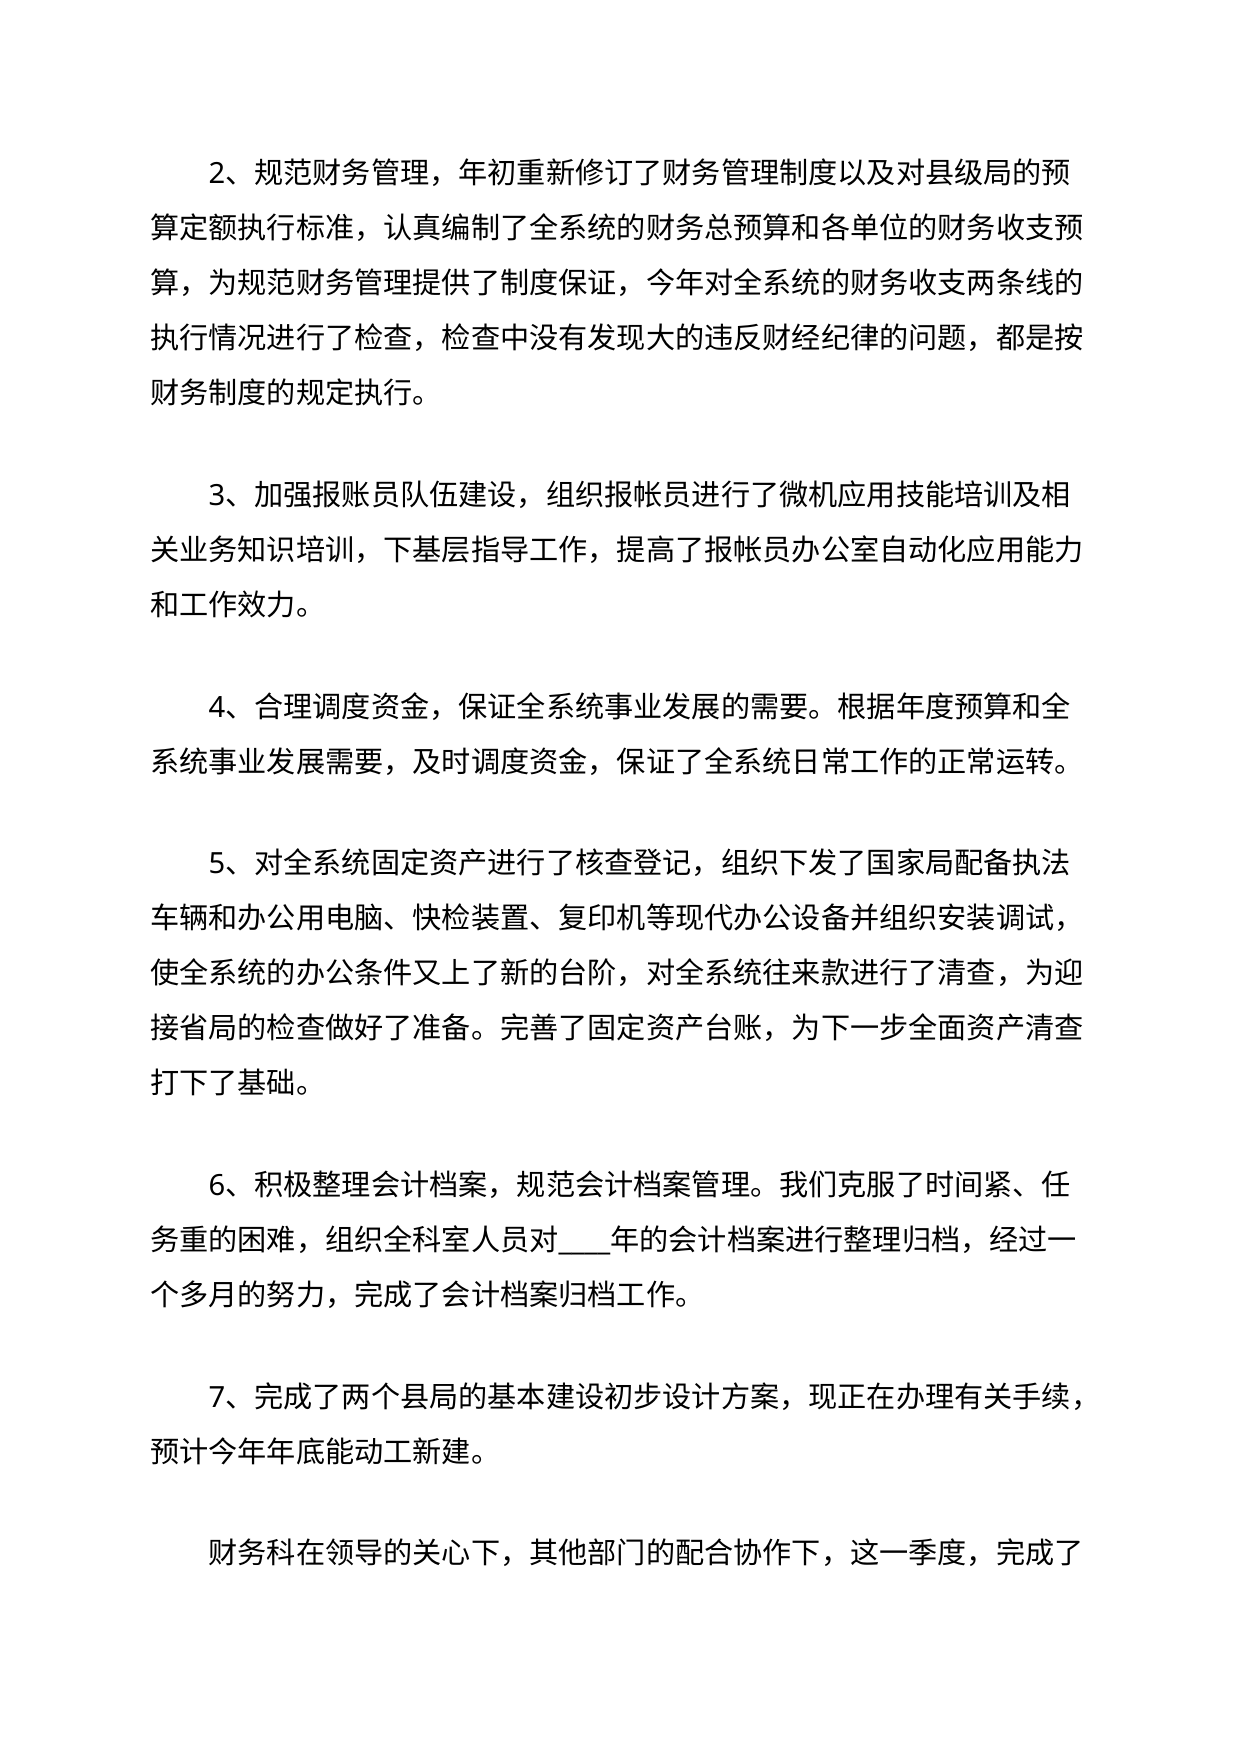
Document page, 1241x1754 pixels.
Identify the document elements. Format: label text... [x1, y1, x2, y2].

text 3、加强报账员队伍建设，组织报帐员进行了微机应用技能培训及相关业务知识培训，下基层指导工作，提高了报帐员办公室自动化应用能力和工作效力。 [150, 471, 1090, 624]
text 6、积极整理会计档案，规范会计档案管理。我们克服了时间紧、任务重的困难，组织全科室人员对____年的会计档案进行整理归档，经过一个多月的努力，完成了会计档案归档工作。 [150, 1161, 1090, 1314]
text 2、规范财务管理，年初重新修订了财务管理制度以及对县级局的预算定额执行标准，认真编制了全系统的财务总预算和各单位的财务收支预算，为规范财务管理提供了制度保证，今年对全系统的财务收支两条线的执行情况进行了检查，检查中没有发现大的违反财经纪律的问题，都是按财务制度的规定执行。 [150, 150, 1090, 412]
text 7、完成了两个县局的基本建设初步设计方案，现正在办理有关手续，预计今年年底能动工新建。 [150, 1373, 1090, 1470]
text 4、合理调度资金，保证全系统事业发展的需要。根据年度预算和全系统事业发展需要，及时调度资金，保证了全系统日常工作的正常运转。 [150, 683, 1090, 780]
text 5、对全系统固定资产进行了核查登记，组织下发了国家局配备执法车辆和办公用电脑、快检装置、复印机等现代办公设备并组织安装调试，使全系统的办公条件又上了新的台阶，对全系统往来款进行了清查，为迎接省局的检查做好了准备。完善了固定资产台账，为下一步全面资产清查打下了基础。 [150, 840, 1090, 1102]
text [150, 1530, 1090, 1572]
